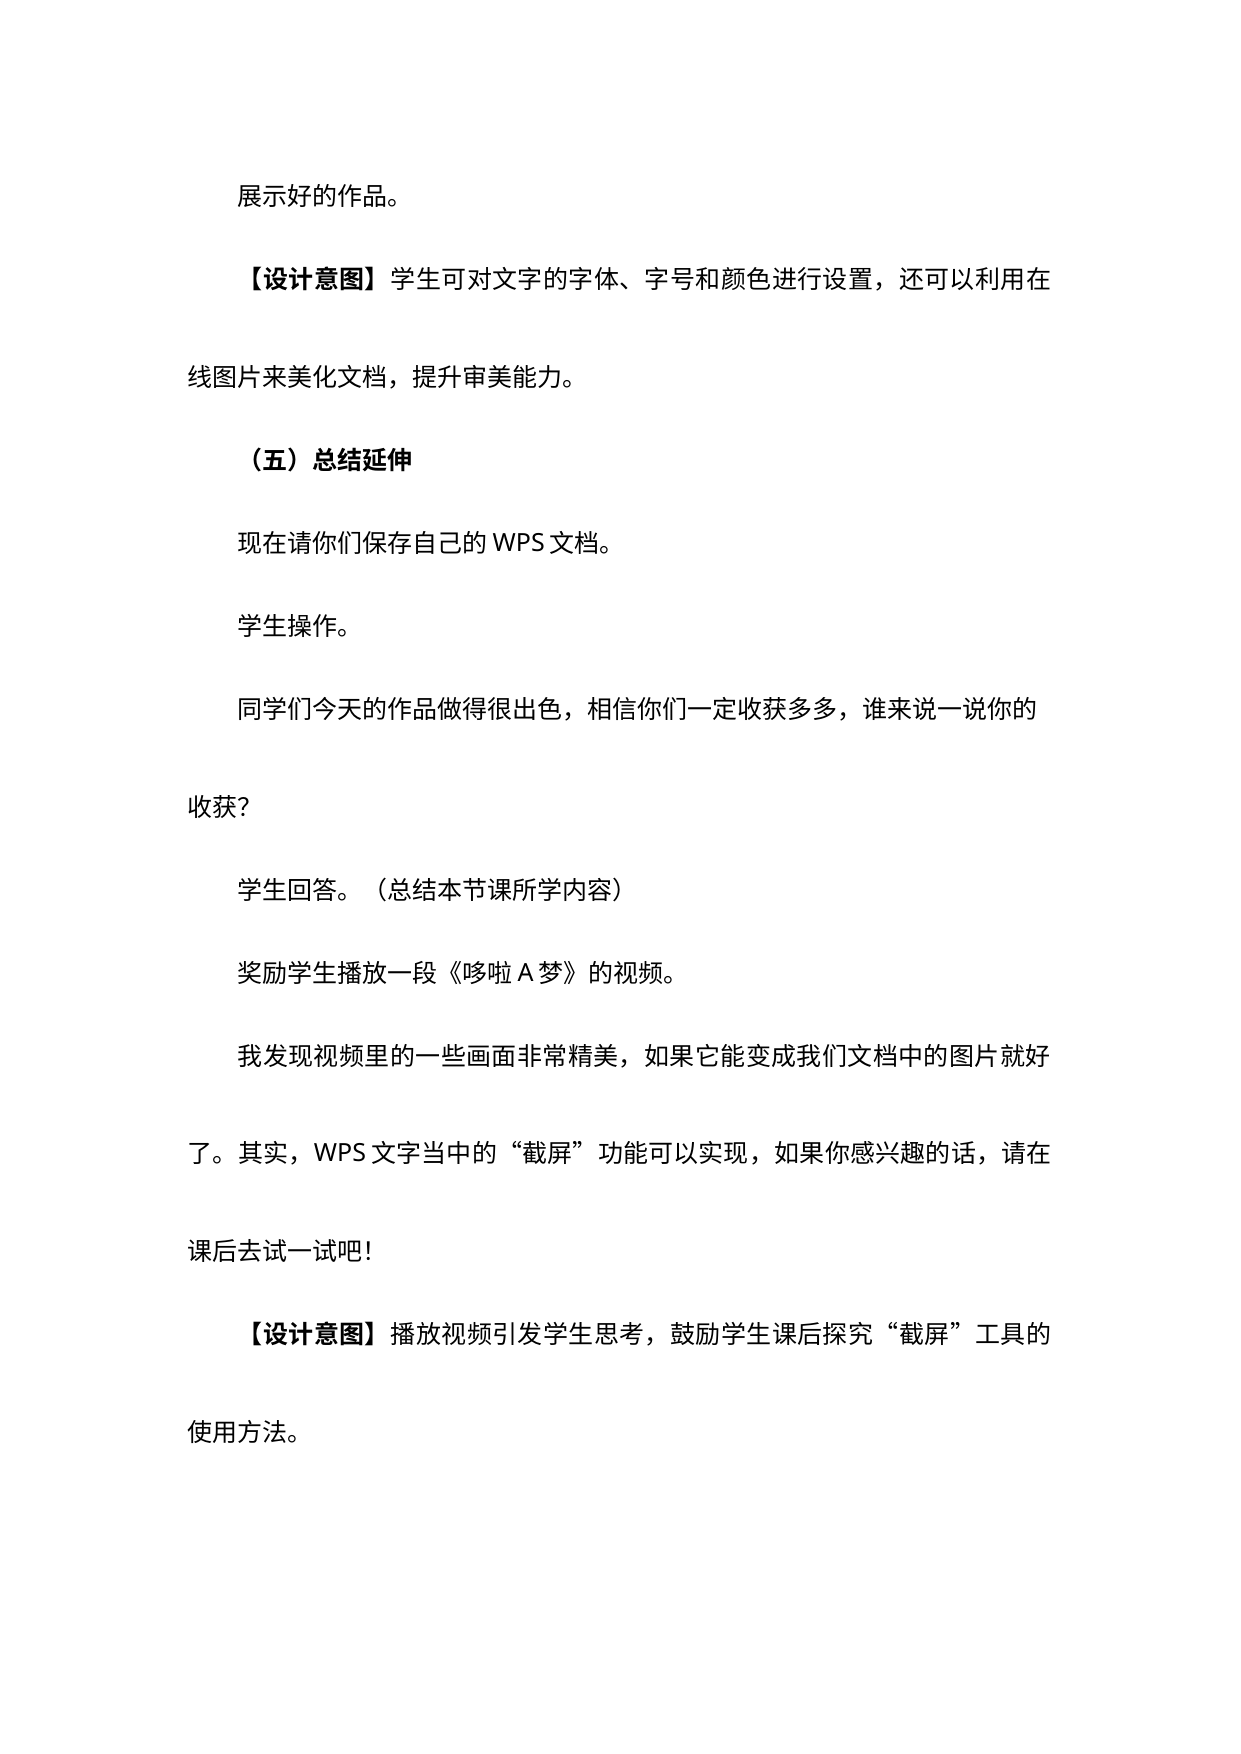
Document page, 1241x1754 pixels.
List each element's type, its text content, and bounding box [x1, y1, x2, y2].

text （五）总结延伸 [187, 426, 1053, 491]
text 我发现视频里的一些画面非常精美，如果它能变成我们文档中的图片就好了。其实，WPS文字当中的“截屏”功能可以实现，如果你感兴趣的话，请在课后去试一试吧！ [187, 1022, 1053, 1282]
text 学生操作。 [187, 592, 1053, 657]
text 【设计意图】学生可对文字的字体、字号和颜色进行设置，还可以利用在线图片来美化文档，提升审美能力。 [187, 245, 1053, 408]
text 【设计意图】播放视频引发学生思考，鼓励学生课后探究“截屏”工具的使用方法。 [187, 1300, 1053, 1463]
text 现在请你们保存自己的WPS文档。 [187, 509, 1053, 574]
text 奖励学生播放一段《哆啦A梦》的视频。 [187, 939, 1053, 1004]
text 学生回答。（总结本节课所学内容） [187, 856, 1053, 921]
text 同学们今天的作品做得很出色，相信你们一定收获多多，谁来说一说你的收获？ [187, 675, 1053, 838]
text 展示好的作品。 [187, 162, 1053, 227]
